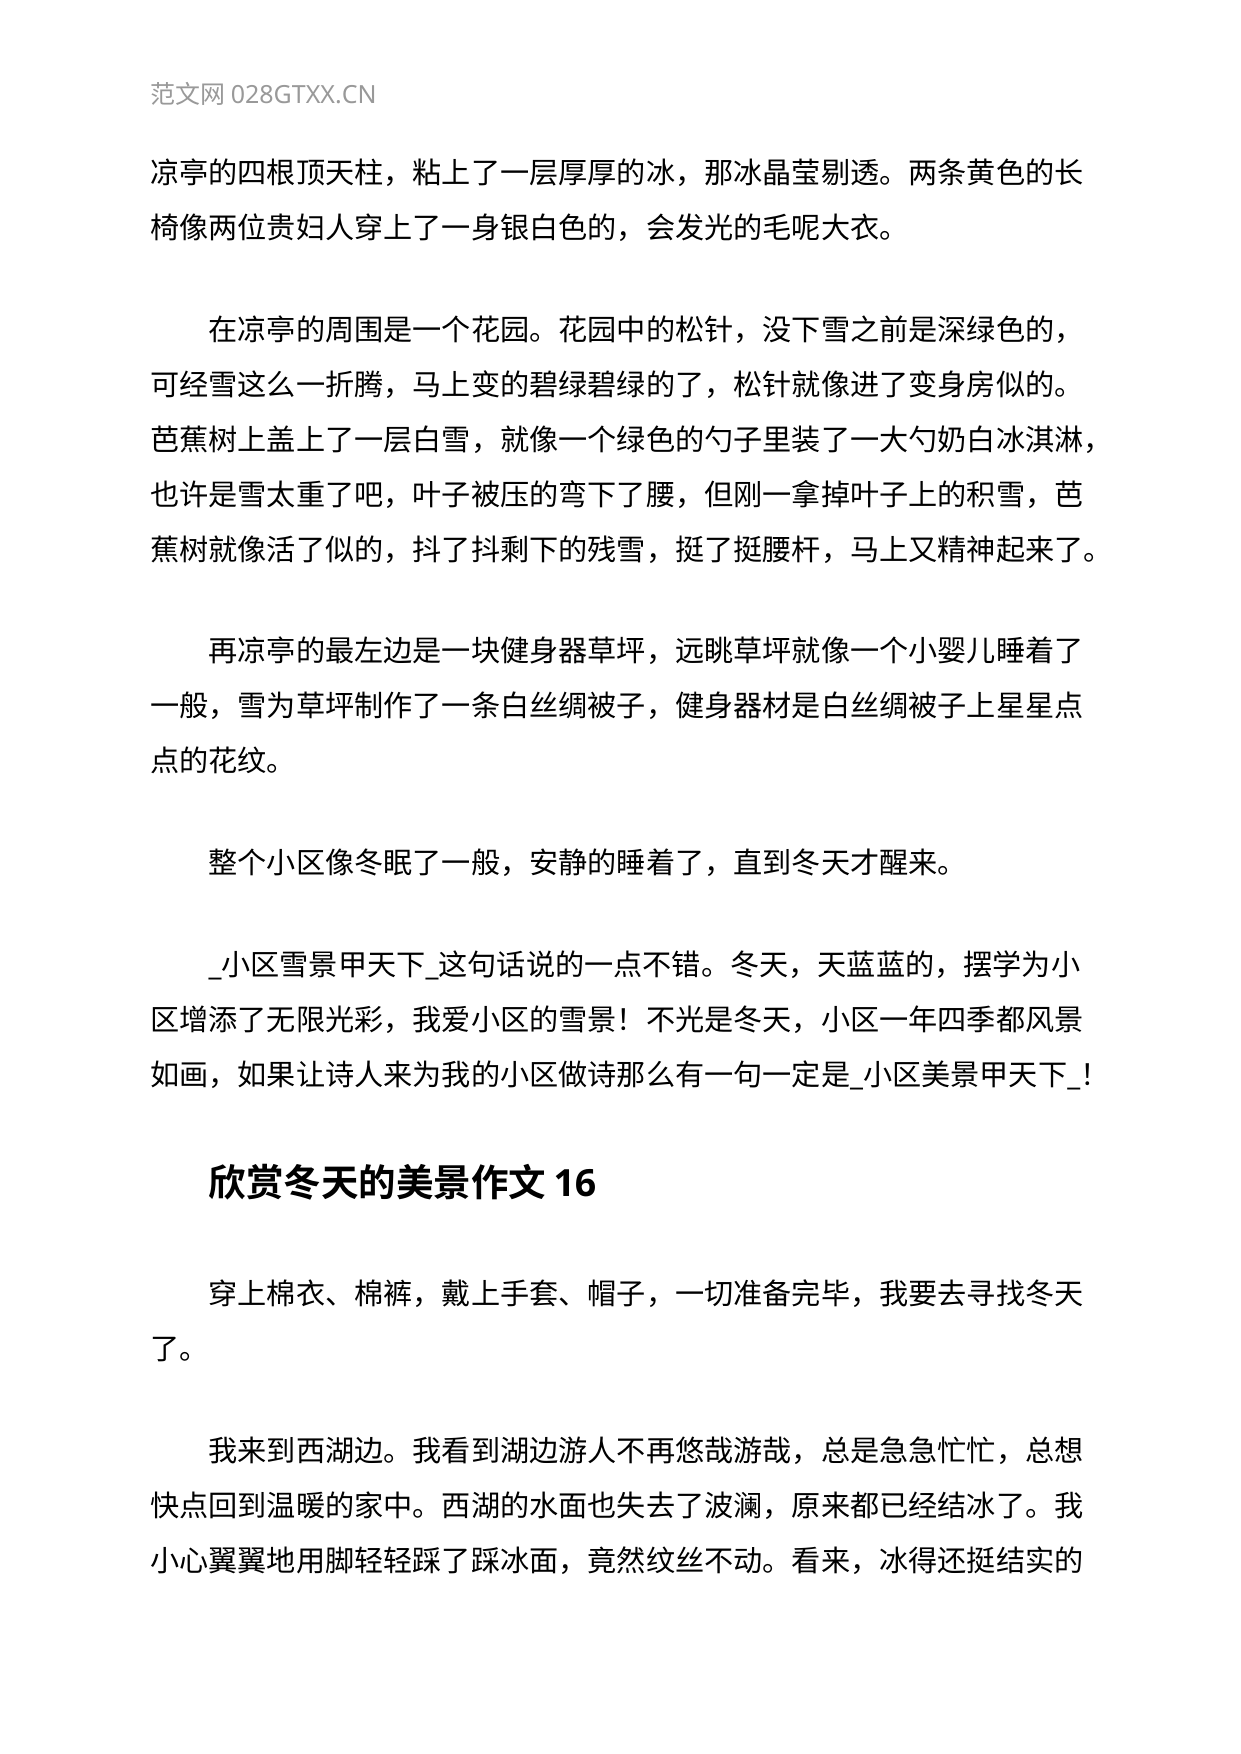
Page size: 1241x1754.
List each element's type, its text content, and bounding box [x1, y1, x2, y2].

text _小区雪景甲天下_这句话说的一点不错。冬天，天蓝蓝的，摆学为小区增添了无限光彩，我爱小区的雪景！不光是冬天，小区一年四季都风景如画，如果让诗人来为我的小区做诗那么有一句一定是_小区美景甲天下_！ [150, 941, 1090, 1094]
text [150, 150, 1090, 247]
text 再凉亭的最左边是一块健身器草坪，远眺草坪就像一个小婴儿睡着了一般，雪为草坪制作了一条白丝绸被子，健身器材是白丝绸被子上星星点点的花纹。 [150, 628, 1090, 780]
text 穿上棉衣、棉裤，戴上手套、帽子，一切准备完毕，我要去寻找冬天了。 [150, 1271, 1090, 1368]
text 在凉亭的周围是一个花园。花园中的松针，没下雪之前是深绿色的，可经雪这么一折腾，马上变的碧绿碧绿的了，松针就像进了变身房似的。芭蕉树上盖上了一层白雪，就像一个绿色的勺子里装了一大勺奶白冰淇淋，也许是雪太重了吧，叶子被压的弯下了腰，但刚一拿掉叶子上的积雪，芭蕉树就像活了似的，抖了抖剩下的残雪，挺了挺腰杆，马上又精神起来了。 [150, 307, 1090, 568]
text 整个小区像冬眠了一般，安静的睡着了，直到冬天才醒来。 [150, 839, 1090, 882]
text 欣赏冬天的美景作文16 [150, 1153, 1090, 1208]
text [150, 1427, 1090, 1579]
